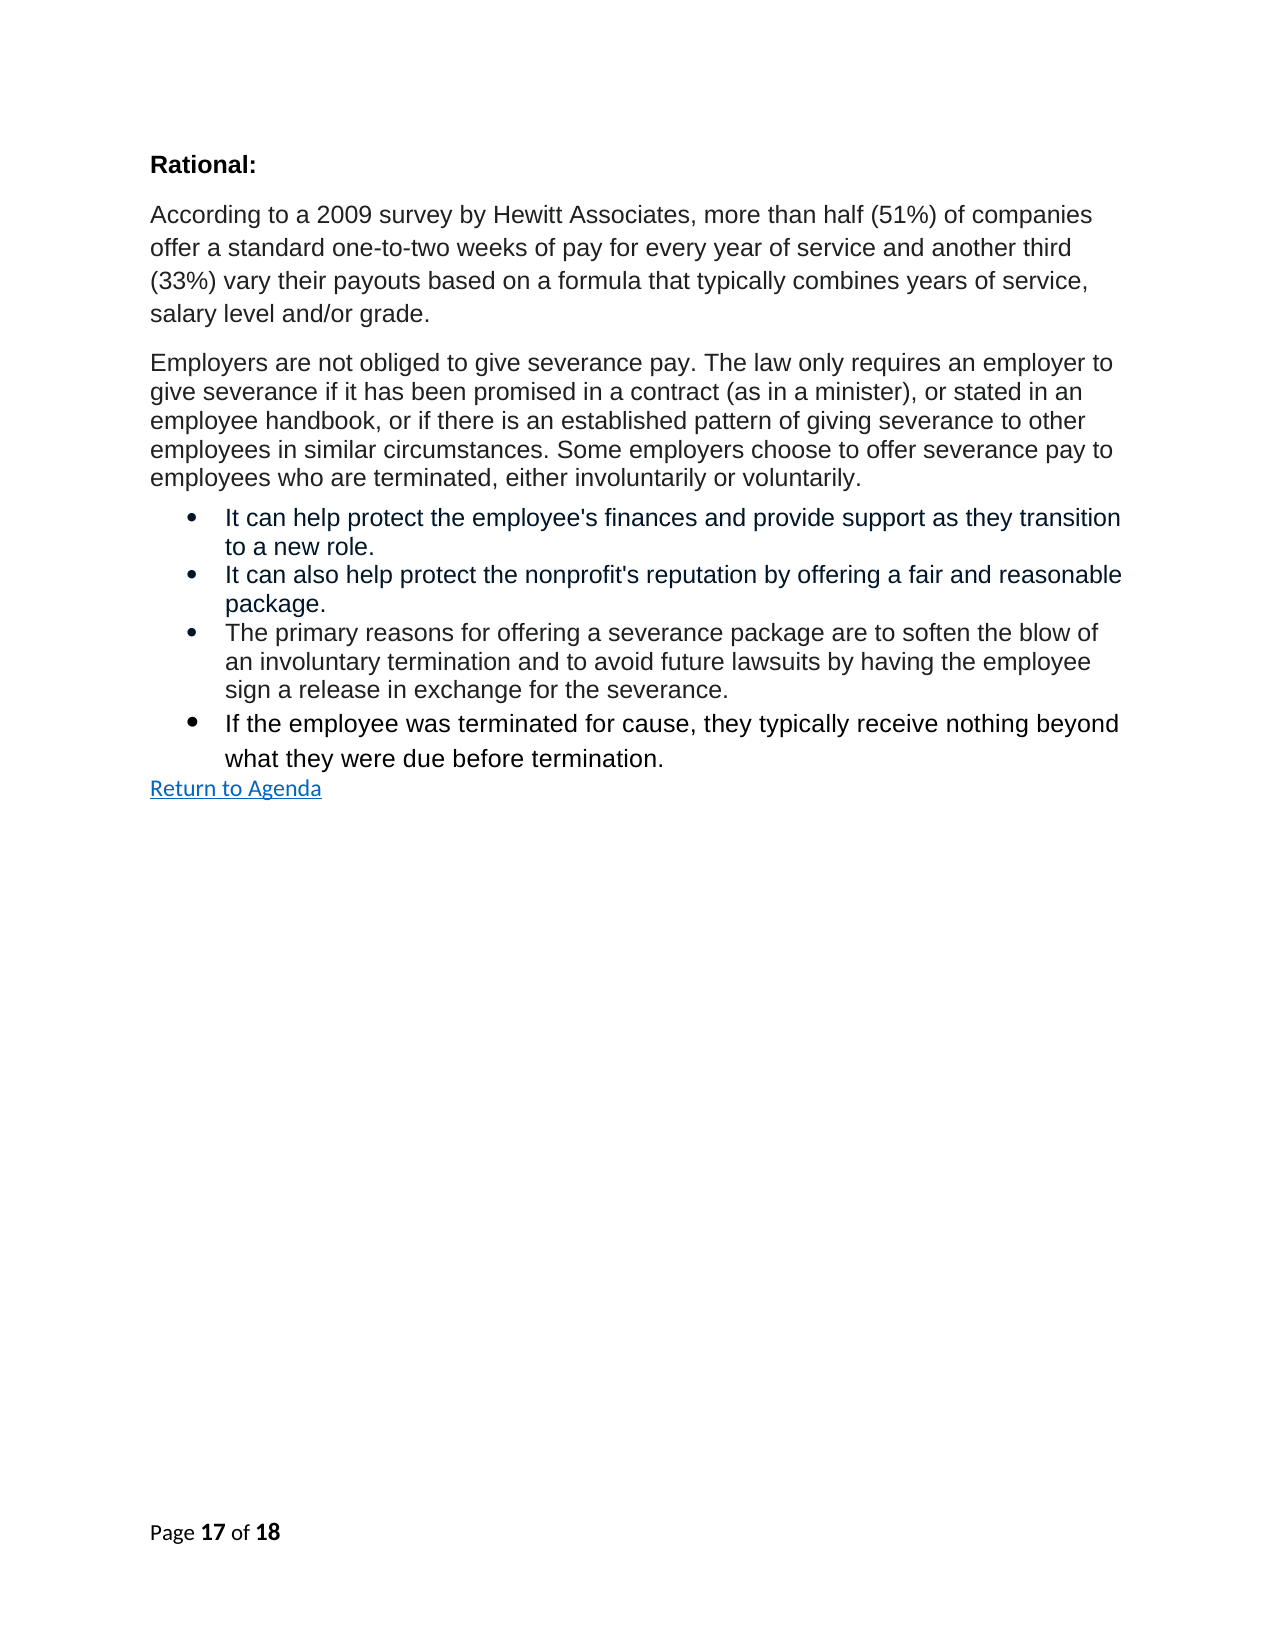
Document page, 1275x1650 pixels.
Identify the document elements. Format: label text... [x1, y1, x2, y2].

list It can also help protect the nonprofit's reputation by offering a fair and reasonable package. [187, 560, 1125, 618]
list The primary reasons for offering a severance package are to soften the blow of an involuntary termination and to avoid future lawsuits by having the employee sign a release in exchange for the severance. [187, 618, 1125, 704]
text Rational: [150, 150, 1125, 179]
text According to a 2009 survey by Hewitt Associates, more than half (51%) of companies offer a standard one-to-two weeks of pay for every year of service and another third (33%) vary their payouts based on a formula that typically combines years of service, salary level and/or grade. [150, 200, 1125, 327]
text Employers are not obliged to give severance pay. The law only requires an employer to give severance if it has been promised in a contract (as in a minister), or stated in an employee handbook, or if there is an established pattern of giving severance to other employees in similar circumstances. Some employers choose to offer severance pay to employees who are terminated, either involuntarily or voluntarily. [150, 348, 1125, 492]
list It can help protect the employee's finances and provide support as they transition to a new role. [187, 503, 1125, 560]
list If the employee was terminated for cause, they typically receive nothing beyond what they were due before termination. [187, 704, 1125, 773]
text Return to Agenda [150, 773, 1125, 802]
